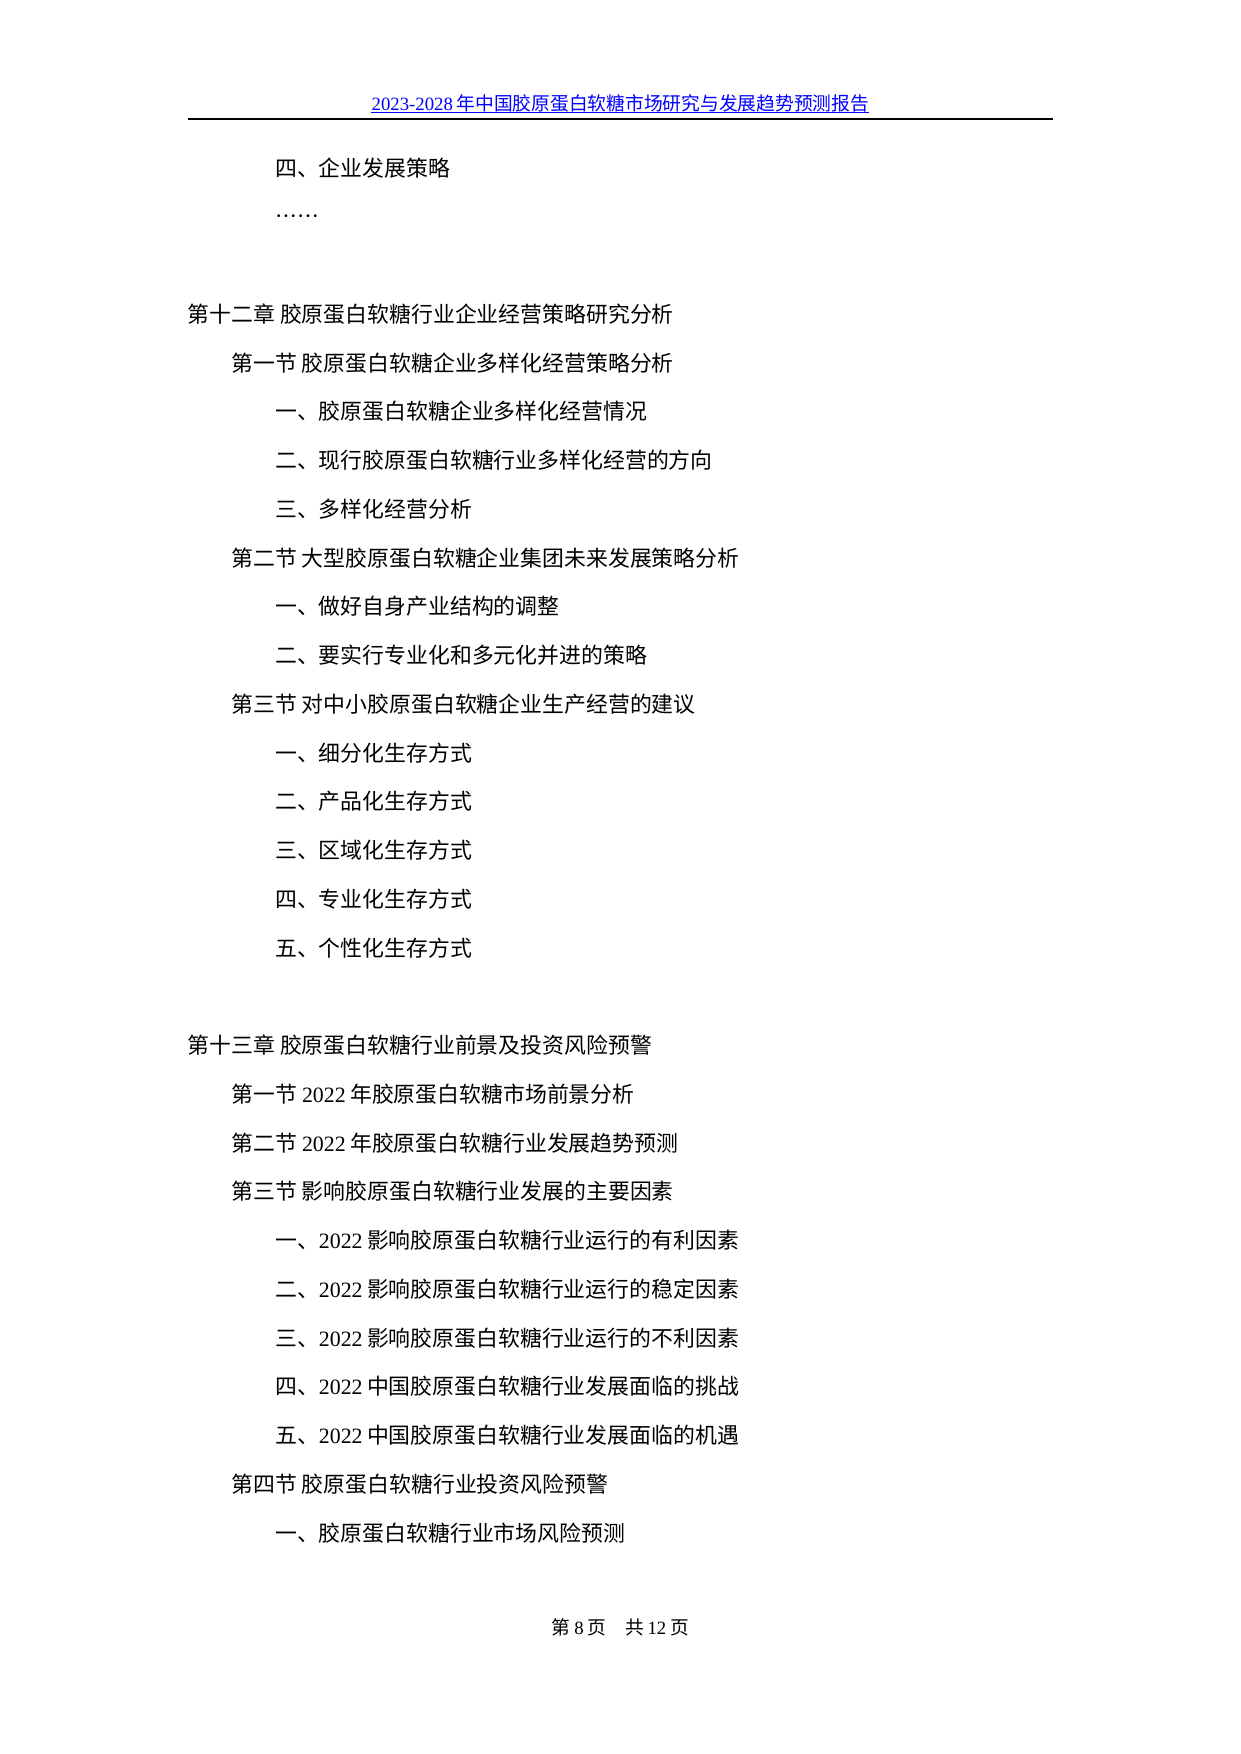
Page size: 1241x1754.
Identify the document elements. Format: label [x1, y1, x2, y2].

text [187, 150, 1053, 1548]
